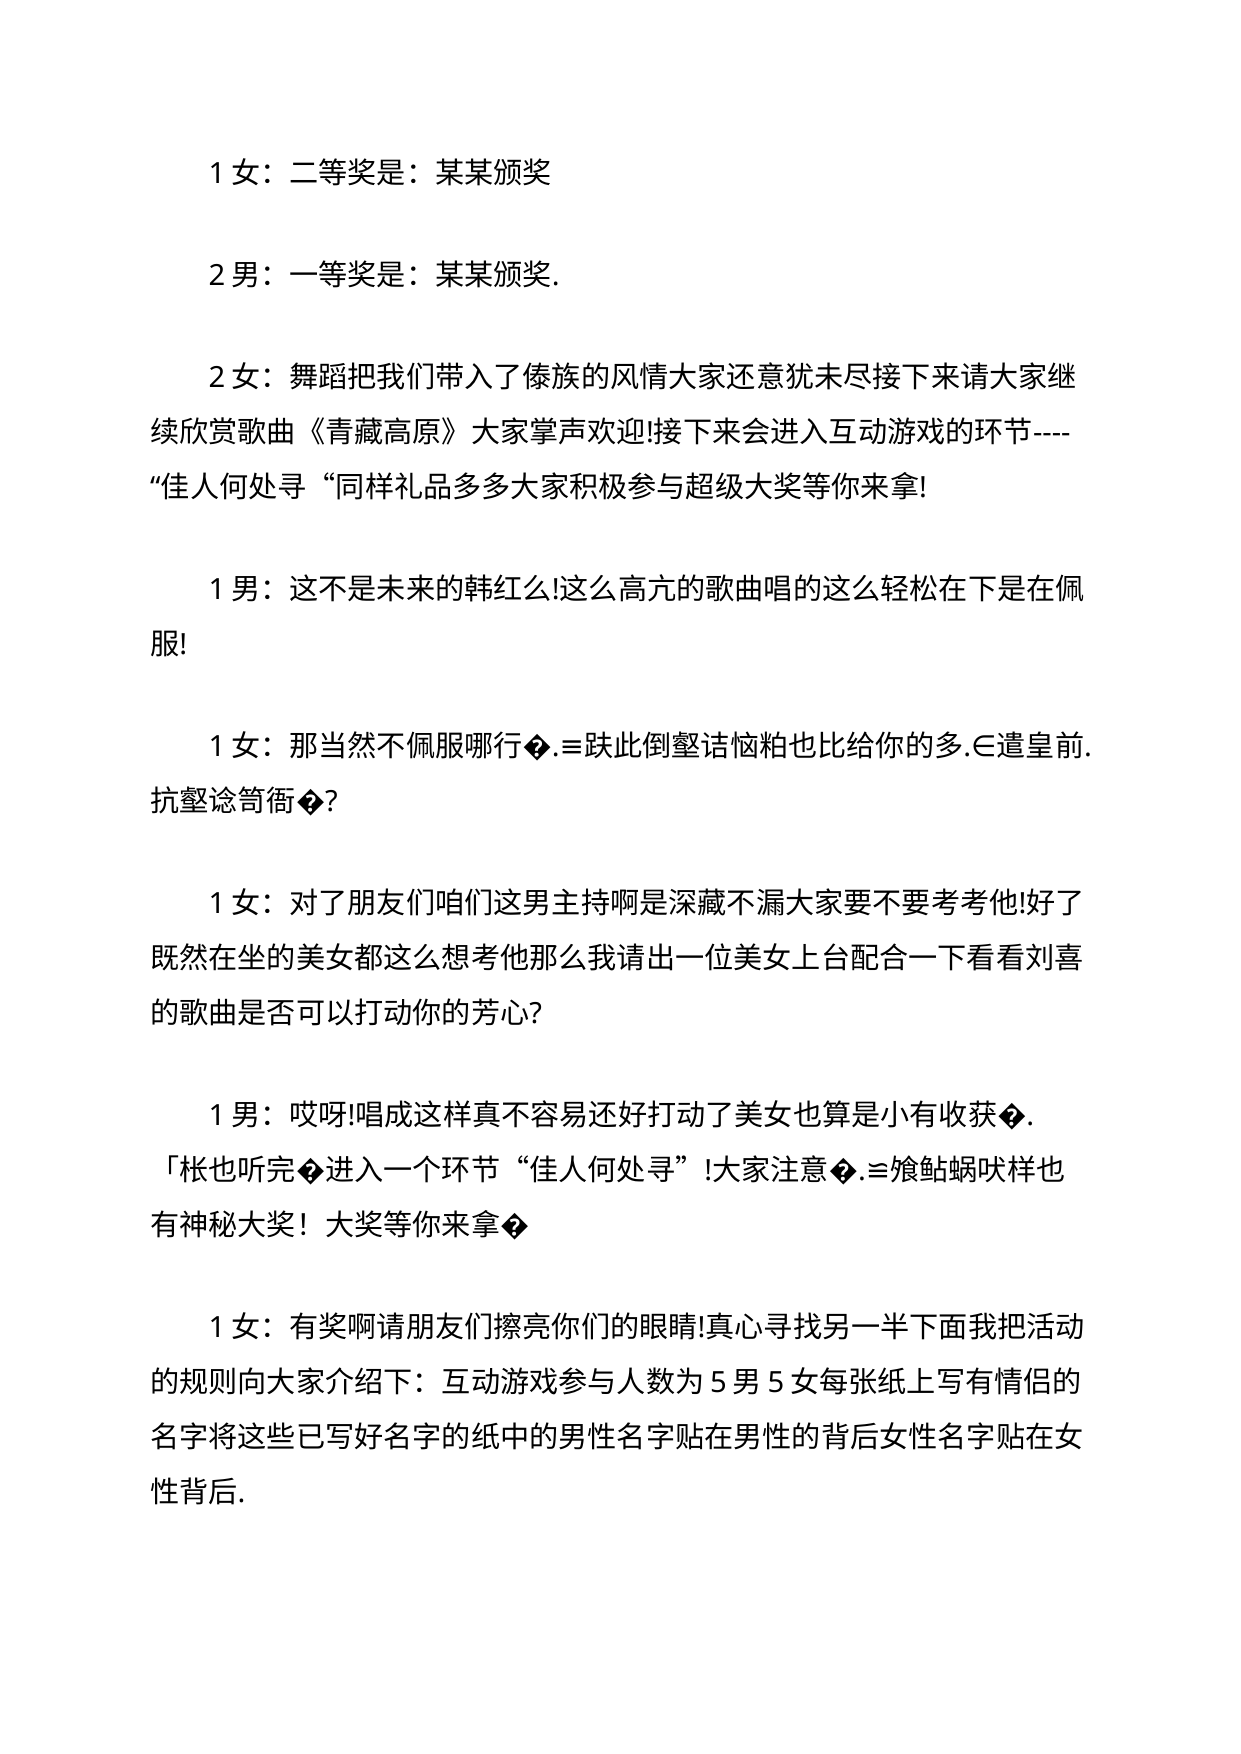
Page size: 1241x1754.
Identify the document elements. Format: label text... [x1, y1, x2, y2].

text 1男：哎呀!唱成这样真不容易还好打动了美女也算是小有收获�.「枨也听完�进入一个环节“佳人何处寻”!大家注意�.≌飧鲇蜗吠样也有神秘大奖！大奖等你来拿� [150, 1092, 1090, 1244]
text 2女：舞蹈把我们带入了傣族的风情大家还意犹未尽接下来请大家继续欣赏歌曲《青藏高原》大家掌声欢迎!接下来会进入互动游戏的环节----“佳人何处寻“同样礼品多多大家积极参与超级大奖等你来拿! [150, 354, 1090, 506]
text 1女：有奖啊请朋友们擦亮你们的眼睛!真心寻找另一半下面我把活动的规则向大家介绍下：互动游戏参与人数为5男5女每张纸上写有情侣的名字将这些已写好名字的纸中的男性名字贴在男性的背后女性名字贴在女性背后. [150, 1303, 1090, 1511]
text 2男：一等奖是：某某颁奖. [150, 252, 1090, 294]
text 1女：对了朋友们咱们这男主持啊是深藏不漏大家要不要考考他!好了既然在坐的美女都这么想考他那么我请出一位美女上台配合一下看看刘喜的歌曲是否可以打动你的芳心? [150, 880, 1090, 1032]
text 1男：这不是未来的韩红么!这么高亢的歌曲唱的这么轻松在下是在佩服! [150, 566, 1090, 663]
text 1女：那当然不佩服哪行�.≡趺此倒壑诘恼粕也比给你的多.∈遣皇前.抗壑谂笥衙�? [150, 723, 1090, 820]
text 1女：二等奖是：某某颁奖 [150, 150, 1090, 192]
